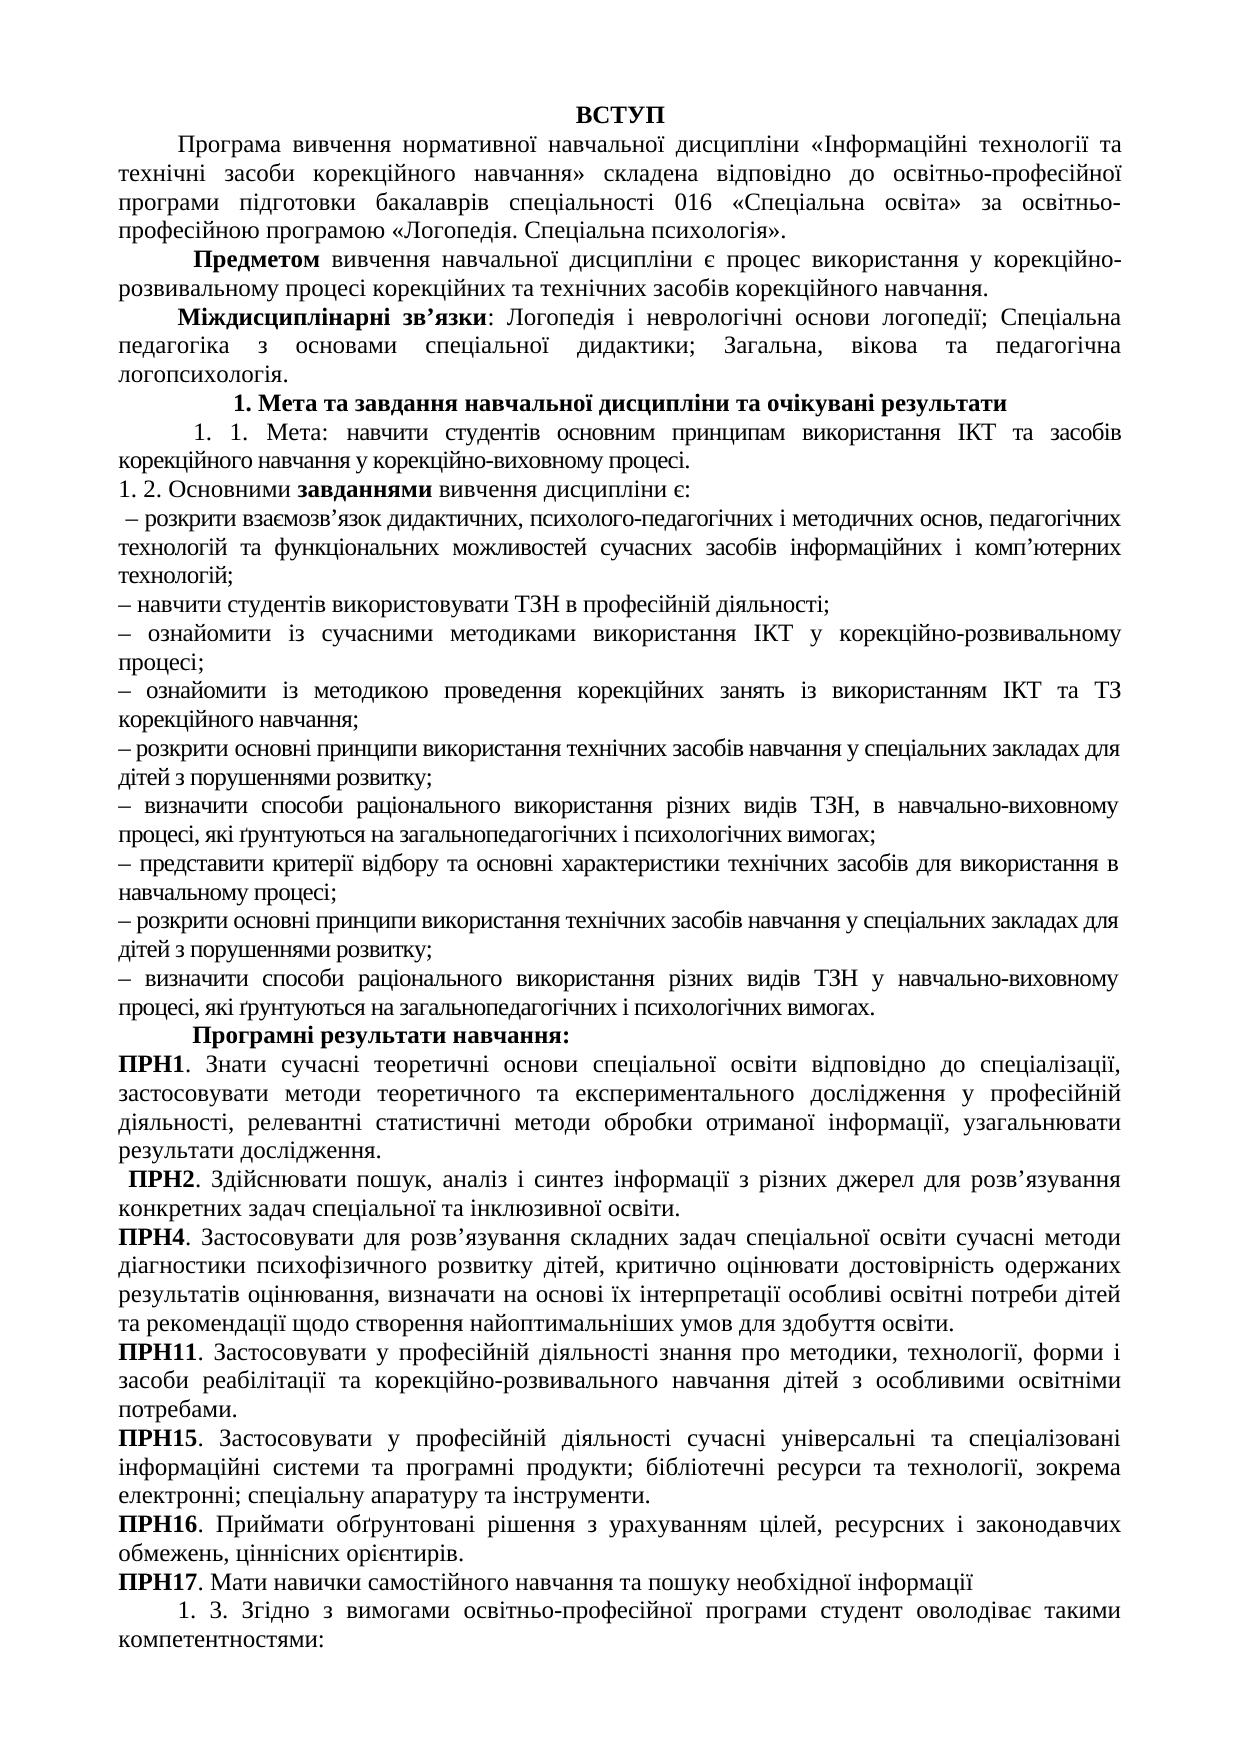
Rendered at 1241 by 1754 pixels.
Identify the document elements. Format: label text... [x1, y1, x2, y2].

text 1. 1. Мета: навчити студентів основним принципам використання ІКТ та засобів корекційного навчання у корекційно-виховному процесі. [118, 417, 1122, 474]
text Предметом вивчення навчальної дисципліни є процес використання у корекційно-розвивальному процесі корекційних та технічних засобів корекційного навчання. [118, 244, 1122, 302]
text 1. 2. Основними завданнями вивчення дисципліни є: [118, 474, 1122, 503]
text – представити критерії відбору та основні характеристики технічних засобів для використання в навчальному процесі; [118, 848, 1120, 905]
text – розкрити основні принципи використання технічних засобів навчання у спеціальних закладах для дітей з порушеннями розвитку; [118, 733, 1120, 790]
text ПРН16. Приймати обґрунтовані рішення з урахуванням цілей, ресурсних і законодавчих обмежень, ціннісних орієнтирів. [118, 1509, 1122, 1567]
text ПРН1. Знати сучасні теоретичні основи спеціальної освіти відповідно до спеціалізації, застосовувати методи теоретичного та експериментального дослідження у професійній діяльності, релевантні статистичні методи обробки отриманої інформації, узагальнювати результати дослідження. [118, 1049, 1122, 1164]
text 1. Мета та завдання навчальної дисципліни та очікувані результати [118, 388, 1122, 417]
text – розкрити основні принципи використання технічних засобів навчання у спеціальних закладах для дітей з порушеннями розвитку; [118, 905, 1120, 963]
text Програмні результати навчання: [118, 1020, 1122, 1049]
text Міждисциплінарні зв’язки: Логопедія і неврологічні основи логопедії; Cпеціальна педагогіка з основами спеціальної дидактики; Загальна, вікова та педагогічна логопсихологія. [118, 302, 1122, 388]
text ПРН2. Здійснювати пошук, аналіз і синтез інформації з різних джерел для розв’язування конкретних задач спеціальної та інклюзивної освіти. [118, 1164, 1122, 1222]
text ПРН17. Мати навички самостійного навчання та пошуку необхідної інформації [118, 1567, 1122, 1595]
text ПРН4. Застосовувати для розв’язування складних задач спеціальної освіти сучасні методи діагностики психофізичного розвитку дітей, критично оцінювати достовірність одержаних результатів оцінювання, визначати на основі їх інтерпретації особливі освітні потреби дітей та рекомендації щодо створення найоптимальніших умов для здобуття освіти. [118, 1222, 1122, 1337]
text Вступ [118, 100, 1122, 129]
text – визначити способи раціонального використання різних видів ТЗН, в навчально-виховному процесі, які ґрунтуються на загальнопедагогічних і психологічних вимогах; [118, 790, 1120, 848]
text 1. 3. Згідно з вимогами освітньо-професійної програми студент оволодіває такими компетентностями: [118, 1595, 1122, 1653]
text – навчити студентів використовувати ТЗН в професійній діяльності; [118, 589, 1122, 618]
text – визначити способи раціонального використання різних видів ТЗН у навчально-виховному процесі, які ґрунтуються на загальнопедагогічних і психологічних вимогах. [118, 963, 1120, 1020]
text – розкрити взаємозв’язок дидактичних, психолого-педагогічних і методичних основ, педагогічних технологій та функціональних можливостей сучасних засобів інформаційних і комп’ютерних технологій; [118, 503, 1122, 589]
text Програма вивчення нормативної навчальної дисципліни «Інформаційні технології та технічні засоби корекційного навчання» складена відповідно до освітньо-професійної програми підготовки бакалаврів спеціальності 016 «Спеціальна освіта» за освітньо-професійною програмою «Логопедія. Спеціальна психологія». [118, 129, 1122, 244]
text – ознайомити із сучасними методиками використання ІКТ у корекційно-розвивальному процесі; [118, 618, 1122, 675]
text ПРН15. Застосовувати у професійній діяльності сучасні універсальні та спеціалізовані інформаційні системи та програмні продукти; бібліотечні ресурси та технології, зокрема електронні; спеціальну апаратуру та інструменти. [118, 1423, 1122, 1509]
text ПРН11. Застосовувати у професійній діяльності знання про методики, технології, форми і засоби реабілітації та корекційно-розвивального навчання дітей з особливими освітніми потребами. [118, 1337, 1122, 1423]
text – ознайомити із методикою проведення корекційних занять із використанням ІКТ та ТЗ корекційного навчання; [118, 675, 1122, 733]
